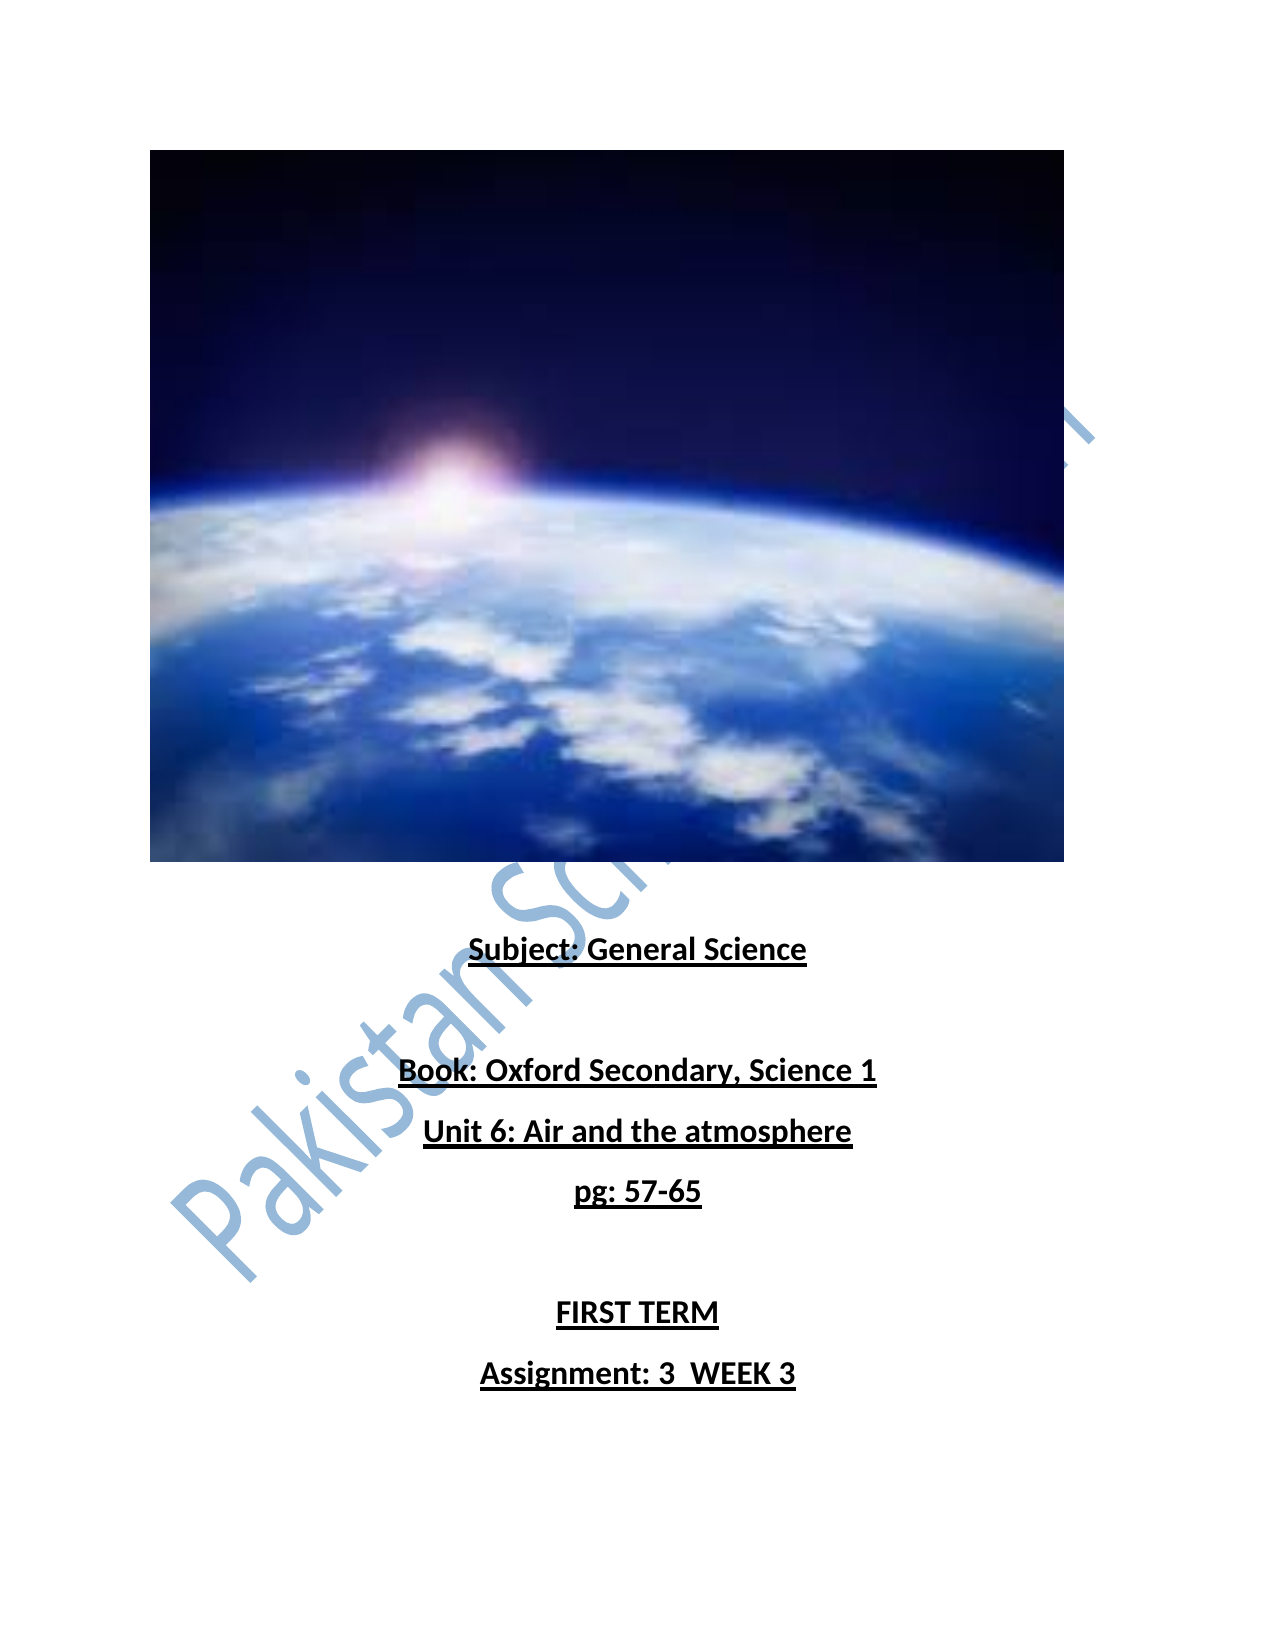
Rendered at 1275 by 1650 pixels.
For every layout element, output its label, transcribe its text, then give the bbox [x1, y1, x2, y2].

text Subject: General Science [150, 928, 1125, 968]
text FIRST TERM [150, 1292, 1125, 1332]
picture [150, 150, 1064, 862]
text Book: Oxford Secondary, Science 1 [150, 1049, 1125, 1090]
text Assignment: 3 WEEK 3 [150, 1352, 1125, 1393]
text pg: 57-65 [150, 1170, 1125, 1211]
text Unit 6: Air and the atmosphere [150, 1110, 1125, 1150]
